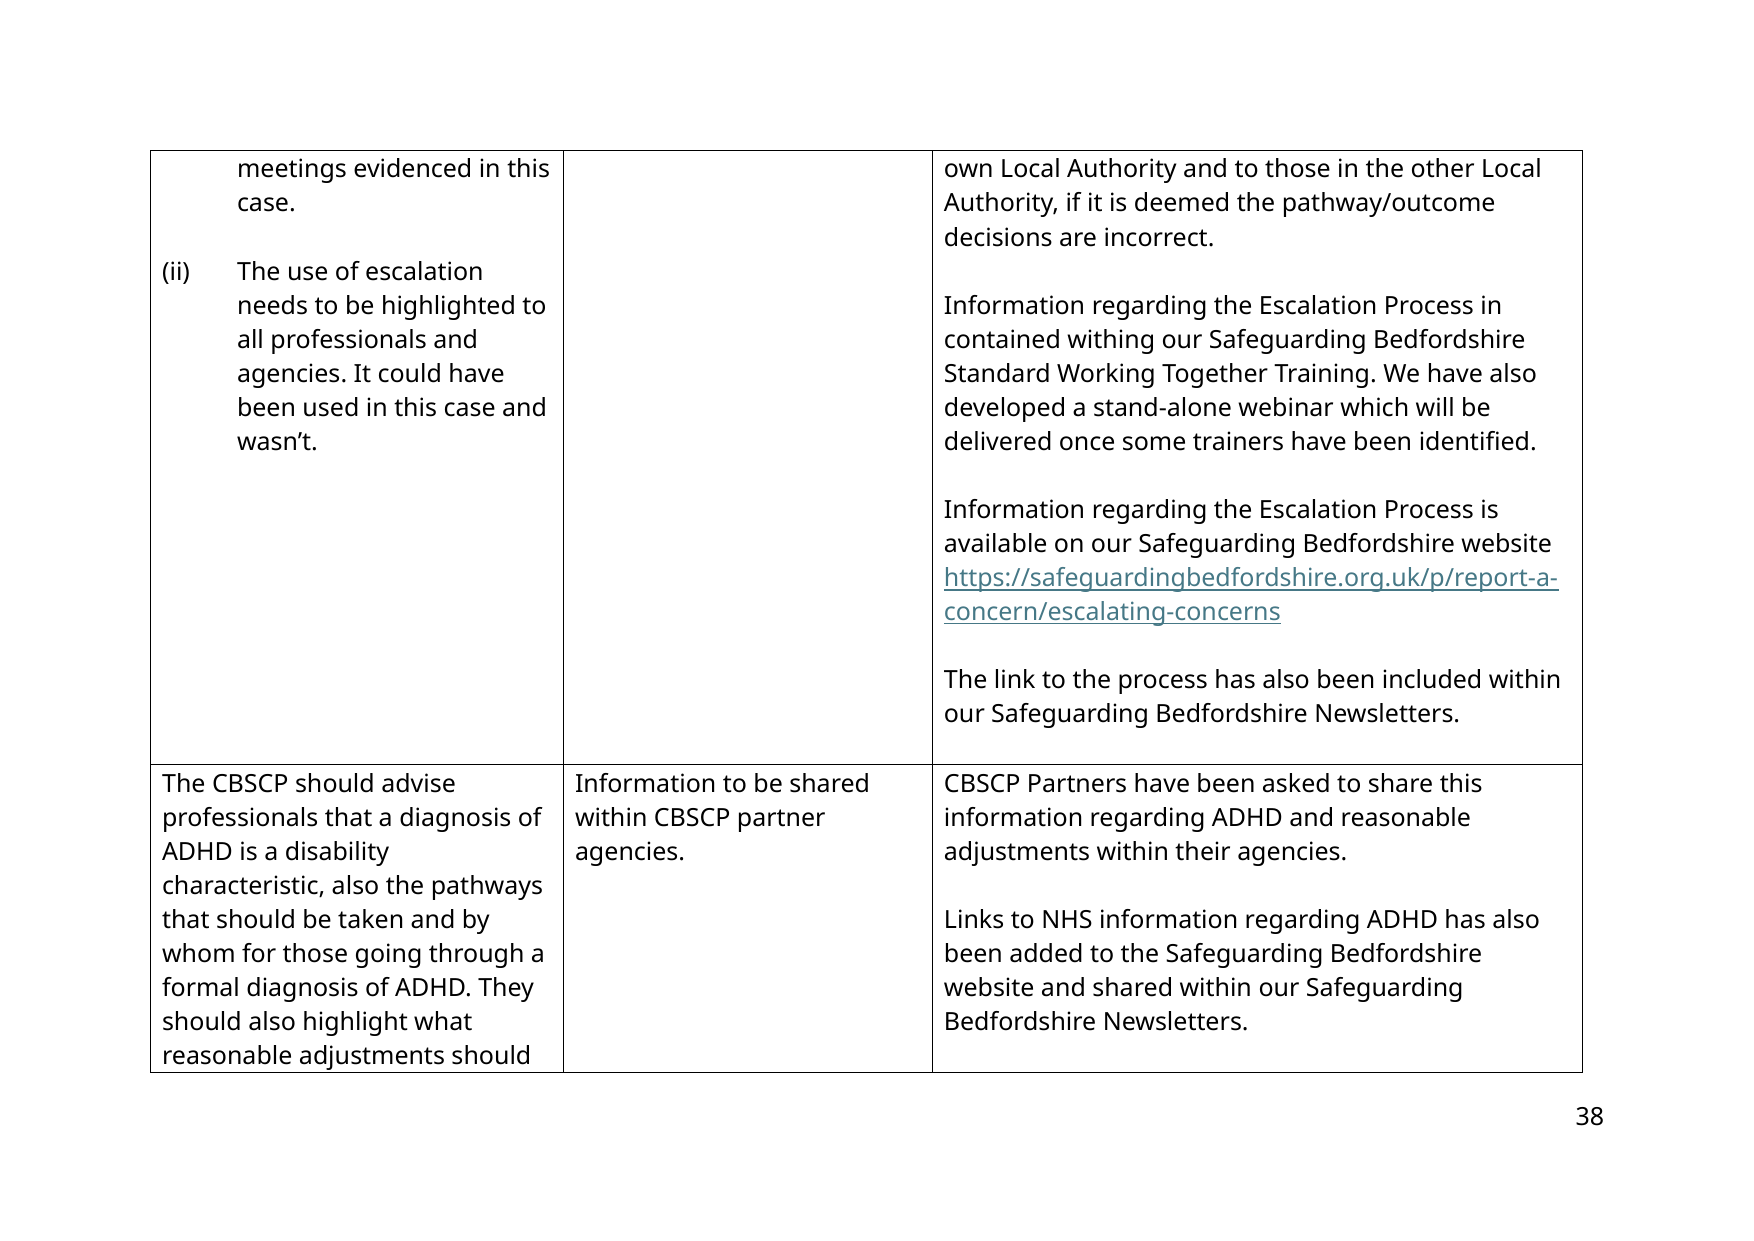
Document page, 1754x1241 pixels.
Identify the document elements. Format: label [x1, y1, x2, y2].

table_cell [933, 151, 1582, 764]
table_cell [933, 765, 1582, 1072]
table_cell [564, 151, 932, 764]
table_cell [564, 765, 932, 1072]
table_cell [151, 765, 563, 1072]
table_cell [151, 151, 563, 764]
